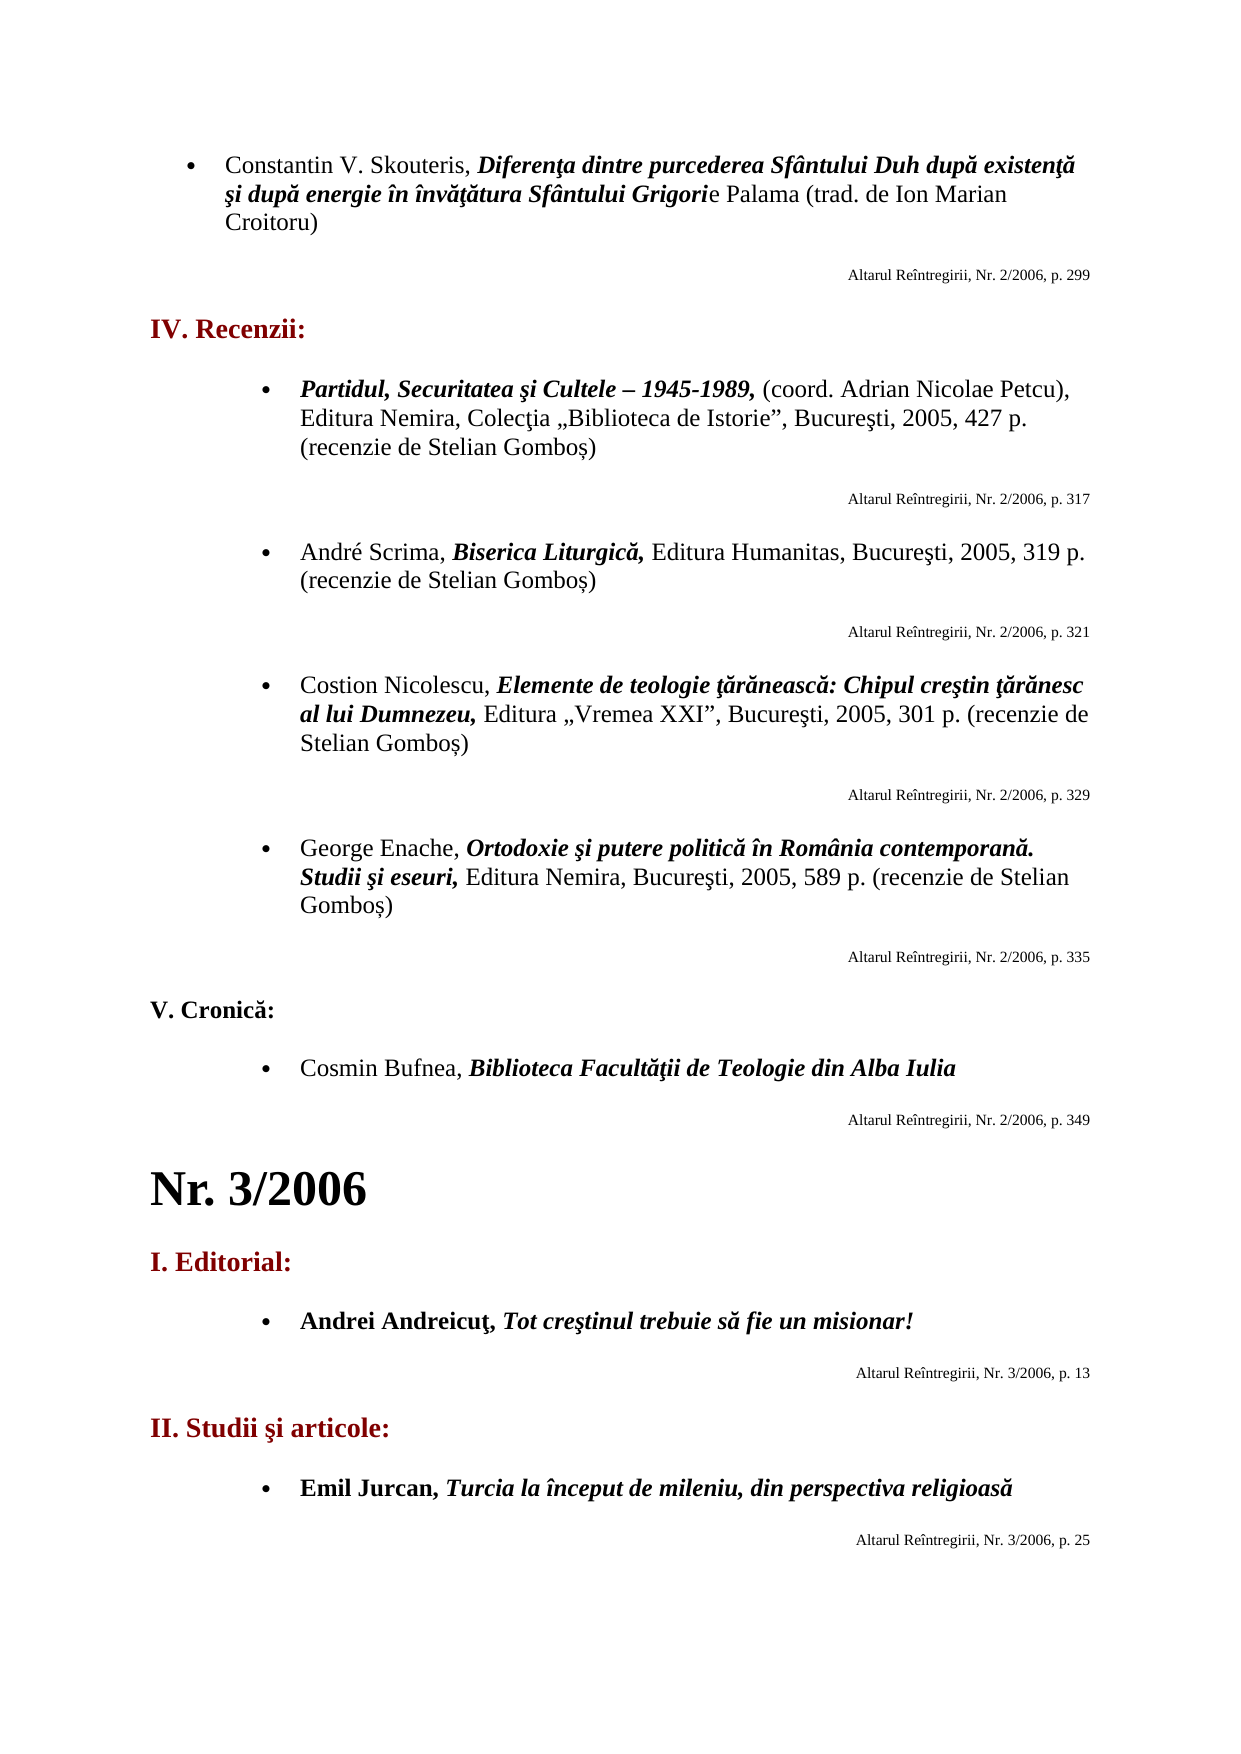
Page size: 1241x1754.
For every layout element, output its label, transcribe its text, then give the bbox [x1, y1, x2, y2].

text Altarul Reîntregirii, Nr. 2/2006, p. 317 [150, 489, 1090, 507]
list Partidul, Securitatea şi Cultele – 1945-1989, (coord. Adrian Nicolae Petcu), Editura Nemira, Colecţia „Biblioteca de Istorie”, Bucureşti, 2005, 427 p. (recenzie de Stelian Gomboș) [262, 374, 1090, 460]
list André Scrima, Biserica Liturgică, Editura Humanitas, Bucureşti, 2005, 319 p. (recenzie de Stelian Gomboș) [262, 537, 1090, 594]
list Andrei Andreicuţ, Tot creştinul trebuie să fie un misionar! [262, 1306, 1090, 1335]
text Altarul Reîntregirii, Nr. 2/2006, p. 299 [150, 265, 1090, 283]
list George Enache, Ortodoxie şi putere politică în România contemporană. Studii şi eseuri, Editura Nemira, Bucureşti, 2005, 589 p. (recenzie de Stelian Gomboș) [262, 833, 1090, 919]
text V. Cronică: [150, 995, 1090, 1024]
text Altarul Reîntregirii, Nr. 2/2006, p. 349 [150, 1111, 1090, 1129]
text Altarul Reîntregirii, Nr. 2/2006, p. 329 [150, 786, 1090, 804]
text Altarul Reîntregirii, Nr. 2/2006, p. 321 [150, 623, 1090, 641]
text IV. Recenzii: [150, 312, 1090, 345]
text Ι. Editorial: [150, 1245, 1090, 1277]
text Altarul Reîntregirii, Nr. 3/2006, p. 13 [150, 1364, 1090, 1382]
text Altarul Reîntregirii, Nr. 3/2006, p. 25 [150, 1531, 1090, 1549]
text II. Studii şi articole: [150, 1411, 1090, 1444]
text Altarul Reîntregirii, Nr. 2/2006, p. 335 [150, 948, 1090, 966]
list Constantin V. Skouteris, Diferenţa dintre purcederea Sfântului Duh după existenţă şi după energie în învăţătura Sfântului Grigorie Palama (trad. de Ion Marian Croitoru) [187, 150, 1090, 236]
text Nr. 3/2006 [150, 1158, 1090, 1216]
list Cosmin Bufnea, Biblioteca Facultăţii de Teologie din Alba Iulia [262, 1053, 1090, 1082]
list Costion Nicolescu, Elemente de teologie ţărănească: Chipul creştin ţărănesc al lui Dumnezeu, Editura „Vremea XXI”, Bucureşti, 2005, 301 p. (recenzie de Stelian Gomboș) [262, 670, 1090, 757]
list Emil Jurcan, Turcia la început de mileniu, din perspectiva religioasă [262, 1473, 1090, 1502]
